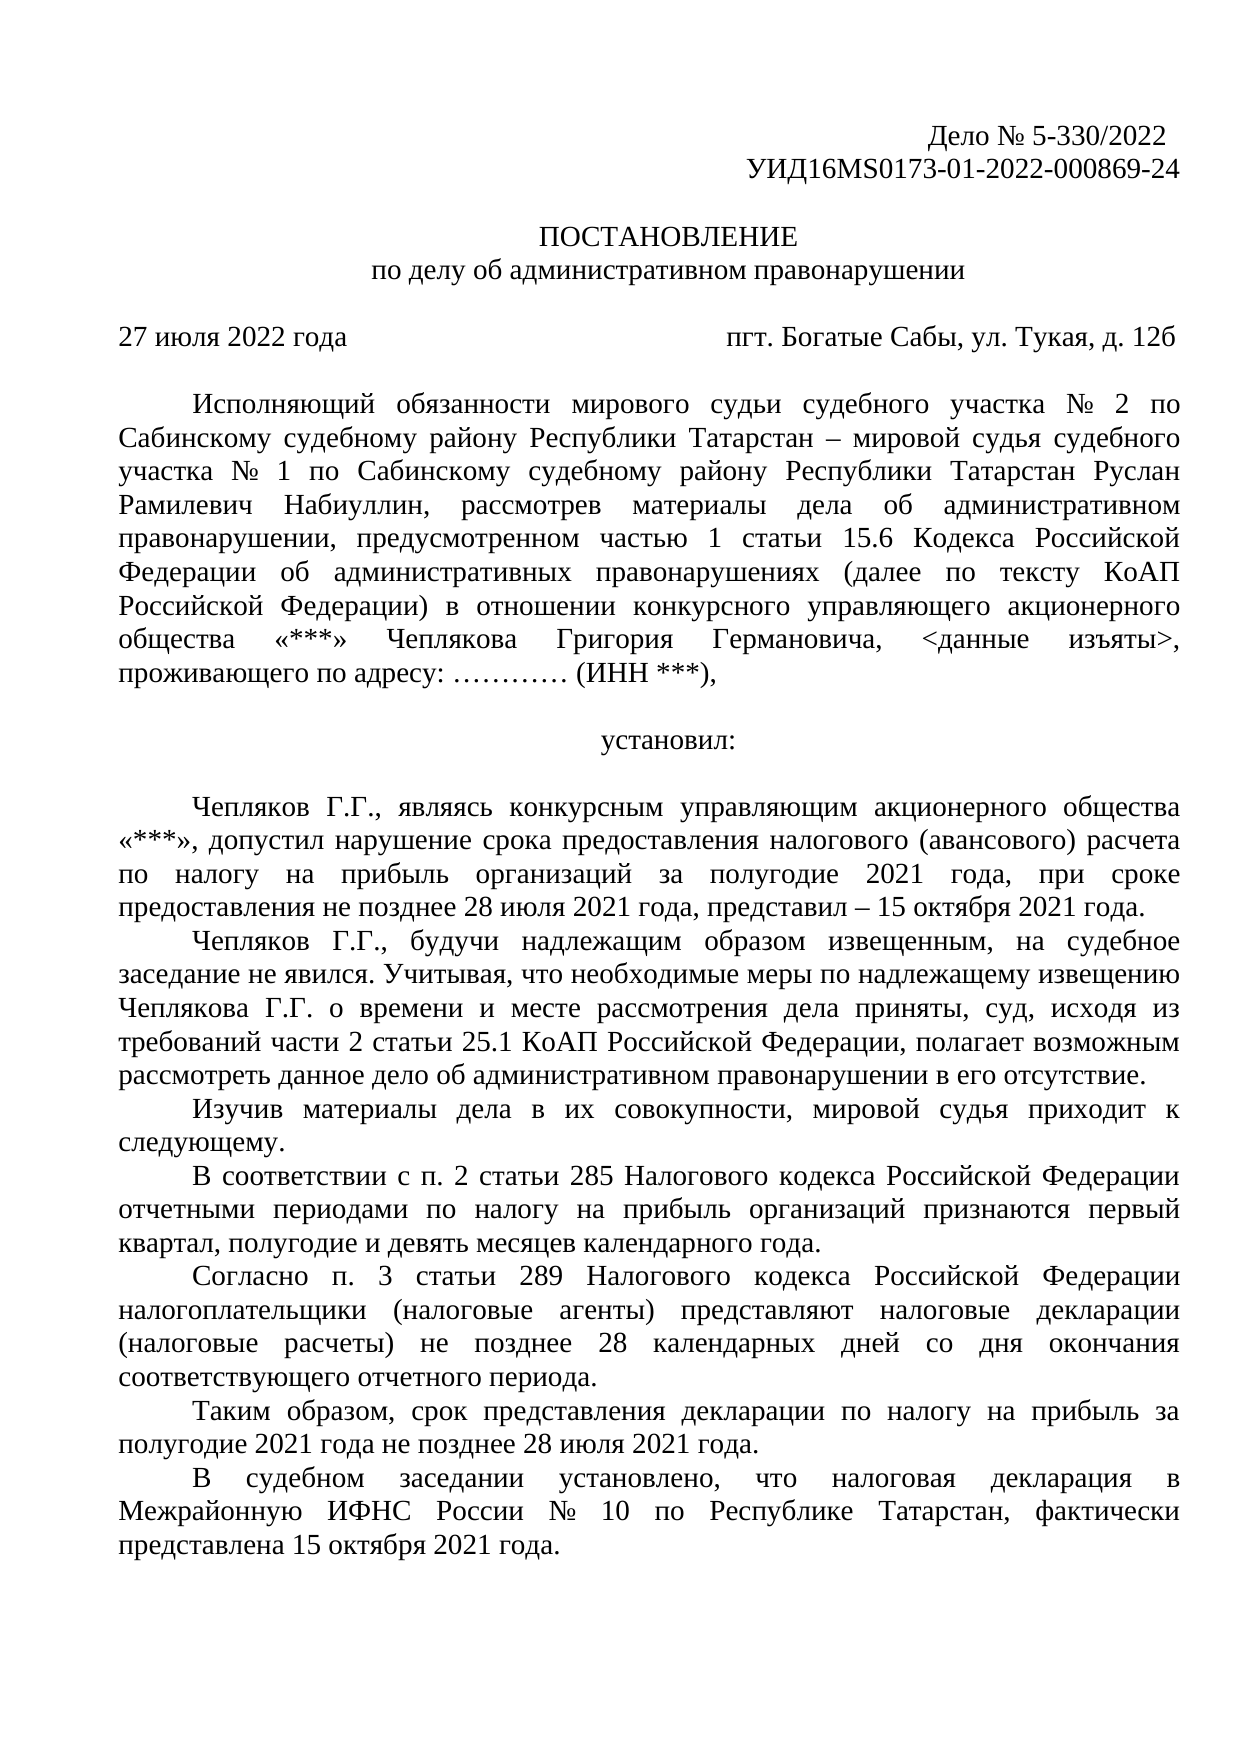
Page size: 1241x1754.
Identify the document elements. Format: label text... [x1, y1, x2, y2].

title Дело № 5-330/2022 [118, 118, 1181, 152]
text Чепляков Г.Г., будучи надлежащим образом извещенным, на судебное заседание не явился. Учитывая, что необходимые меры по надлежащему извещению Чеплякова Г.Г. о времени и месте рассмотрения дела приняты, суд, исходя из требований части 2 статьи 25.1 КоАП Российской Федерации, полагает возможным рассмотреть данное дело об административном правонарушении в его отсутствие. [118, 923, 1181, 1091]
text В соответствии с п. 2 статьи 285 Налогового кодекса Российской Федерации отчетными периодами по налогу на прибыль организаций признаются первый квартал, полугодие и девять месяцев календарного года. [118, 1158, 1181, 1258]
text Согласно п. 3 статьи 289 Налогового кодекса Российской Федерации налогоплательщики (налоговые агенты) представляют налоговые декларации (налоговые расчеты) не позднее 28 календарных дней со дня окончания соответствующего отчетного периода. [118, 1258, 1181, 1393]
text установил: [118, 722, 1181, 755]
title УИД16MS0173-01-2022-000869-24 [118, 152, 1181, 185]
text 27 июля 2022 года пгт. Богатые Сабы, ул. Тукая, д. 12б [118, 319, 1181, 353]
title по делу об административном правонарушении [118, 252, 1181, 286]
text В судебном заседании установлено, что налоговая декларация в Межрайонную ИФНС России № 10 по Республике Татарстан, фактически представлена 15 октября 2021 года. [118, 1460, 1181, 1560]
text Изучив материалы дела в их совокупности, мировой судья приходит к следующему. [118, 1091, 1181, 1158]
text Таким образом, срок представления декларации по налогу на прибыль за полугодие 2021 года не позднее 28 июля 2021 года. [118, 1393, 1181, 1460]
title ПОСТАНОВЛЕНИЕ [118, 219, 1181, 252]
text Чепляков Г.Г., являясь конкурсным управляющим акционерного общества «***», допустил нарушение срока предоставления налогового (авансового) расчета по налогу на прибыль организаций за полугодие 2021 года, при сроке предоставления не позднее 28 июля 2021 года, представил – 15 октября 2021 года. [118, 789, 1181, 923]
text Исполняющий обязанности мирового судьи судебного участка № 2 по Сабинскому судебному району Республики Татарстан – мировой судья судебного участка № 1 по Сабинскому судебному району Республики Татарстан Руслан Рамилевич Набиуллин, рассмотрев материалы дела об административном правонарушении, предусмотренном частью 1 статьи 15.6 Кодекса Российской Федерации об административных правонарушениях (далее по тексту КоАП Российской Федерации) в отношении конкурсного управляющего акционерного общества «***» Чеплякова Григория Германовича, <данные изъяты>, проживающего по адресу: ………… (ИНН ***), [118, 386, 1181, 688]
